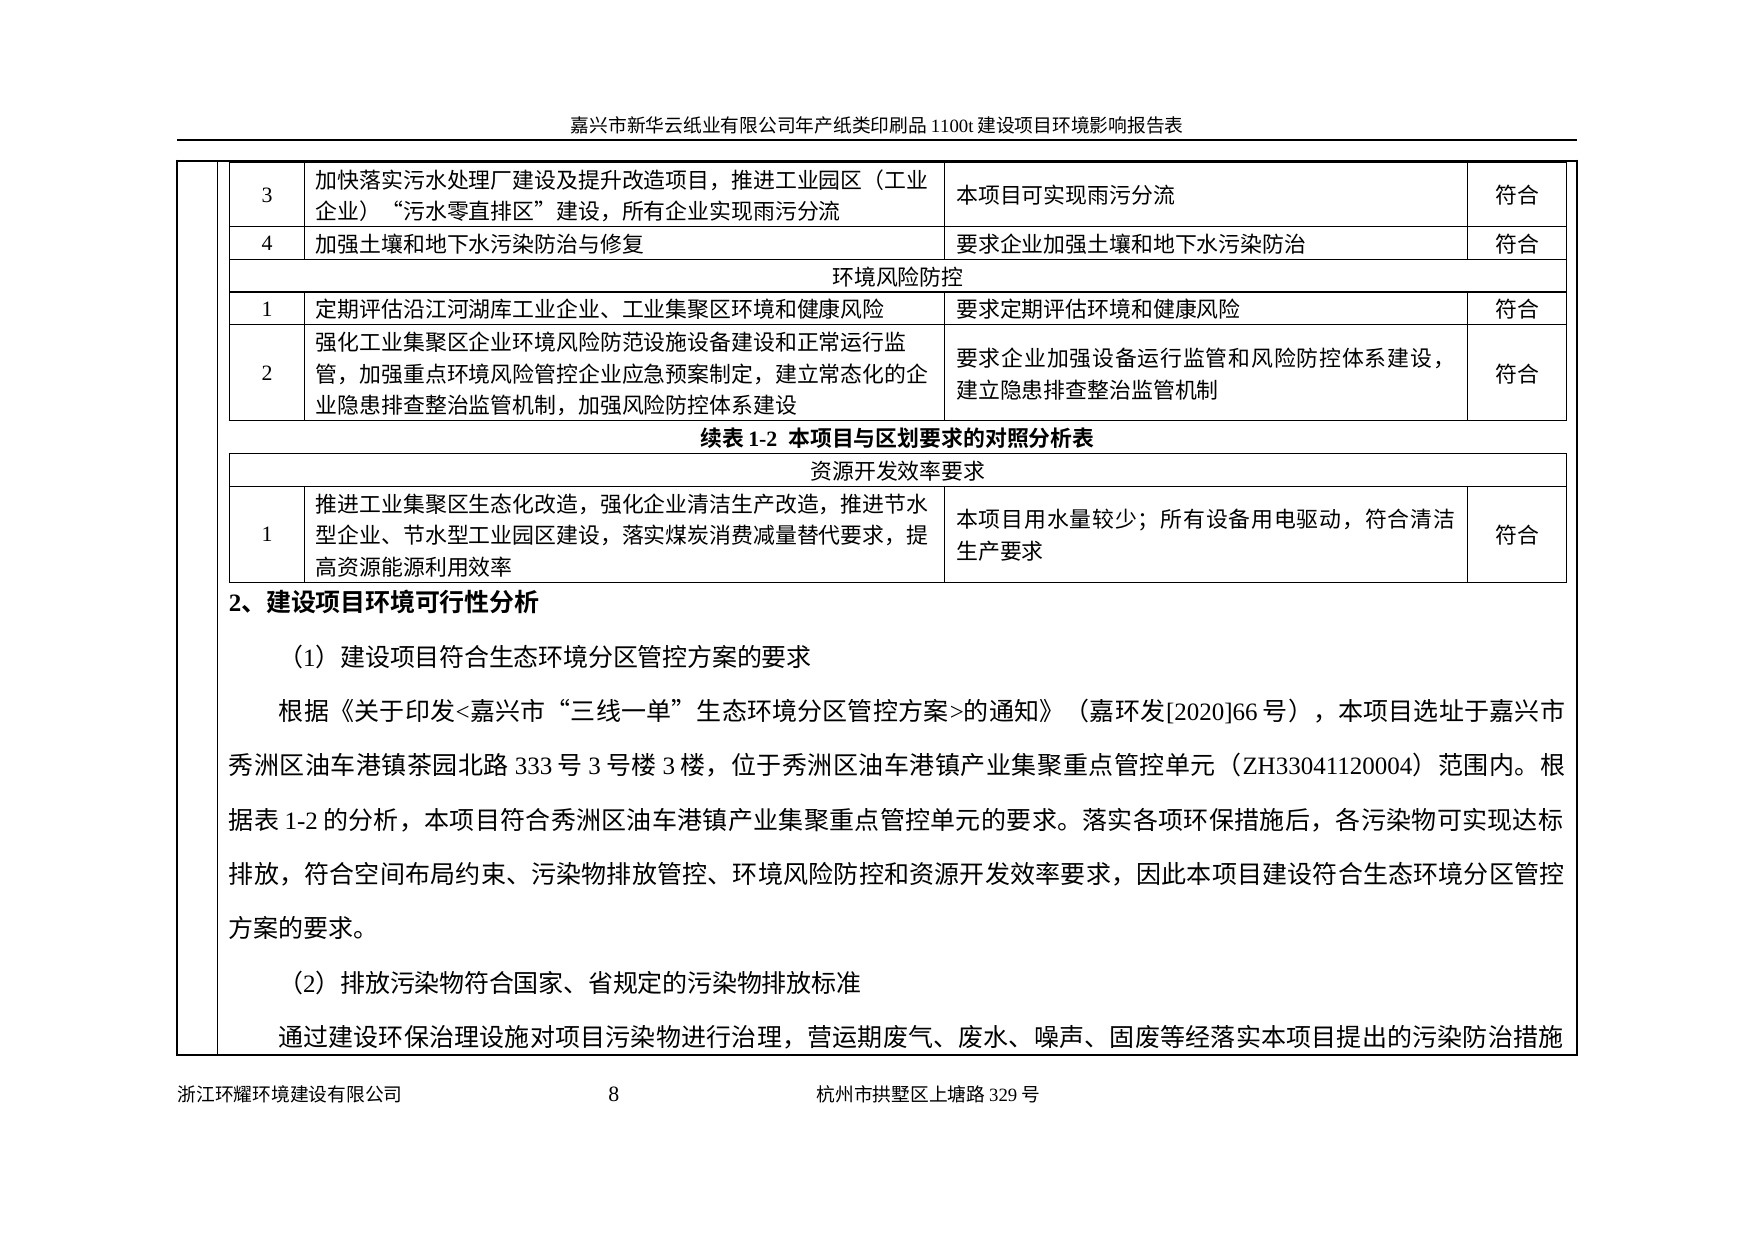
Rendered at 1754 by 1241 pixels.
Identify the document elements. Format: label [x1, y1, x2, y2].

table_header [218, 162, 1576, 1054]
table_header [178, 162, 217, 1054]
